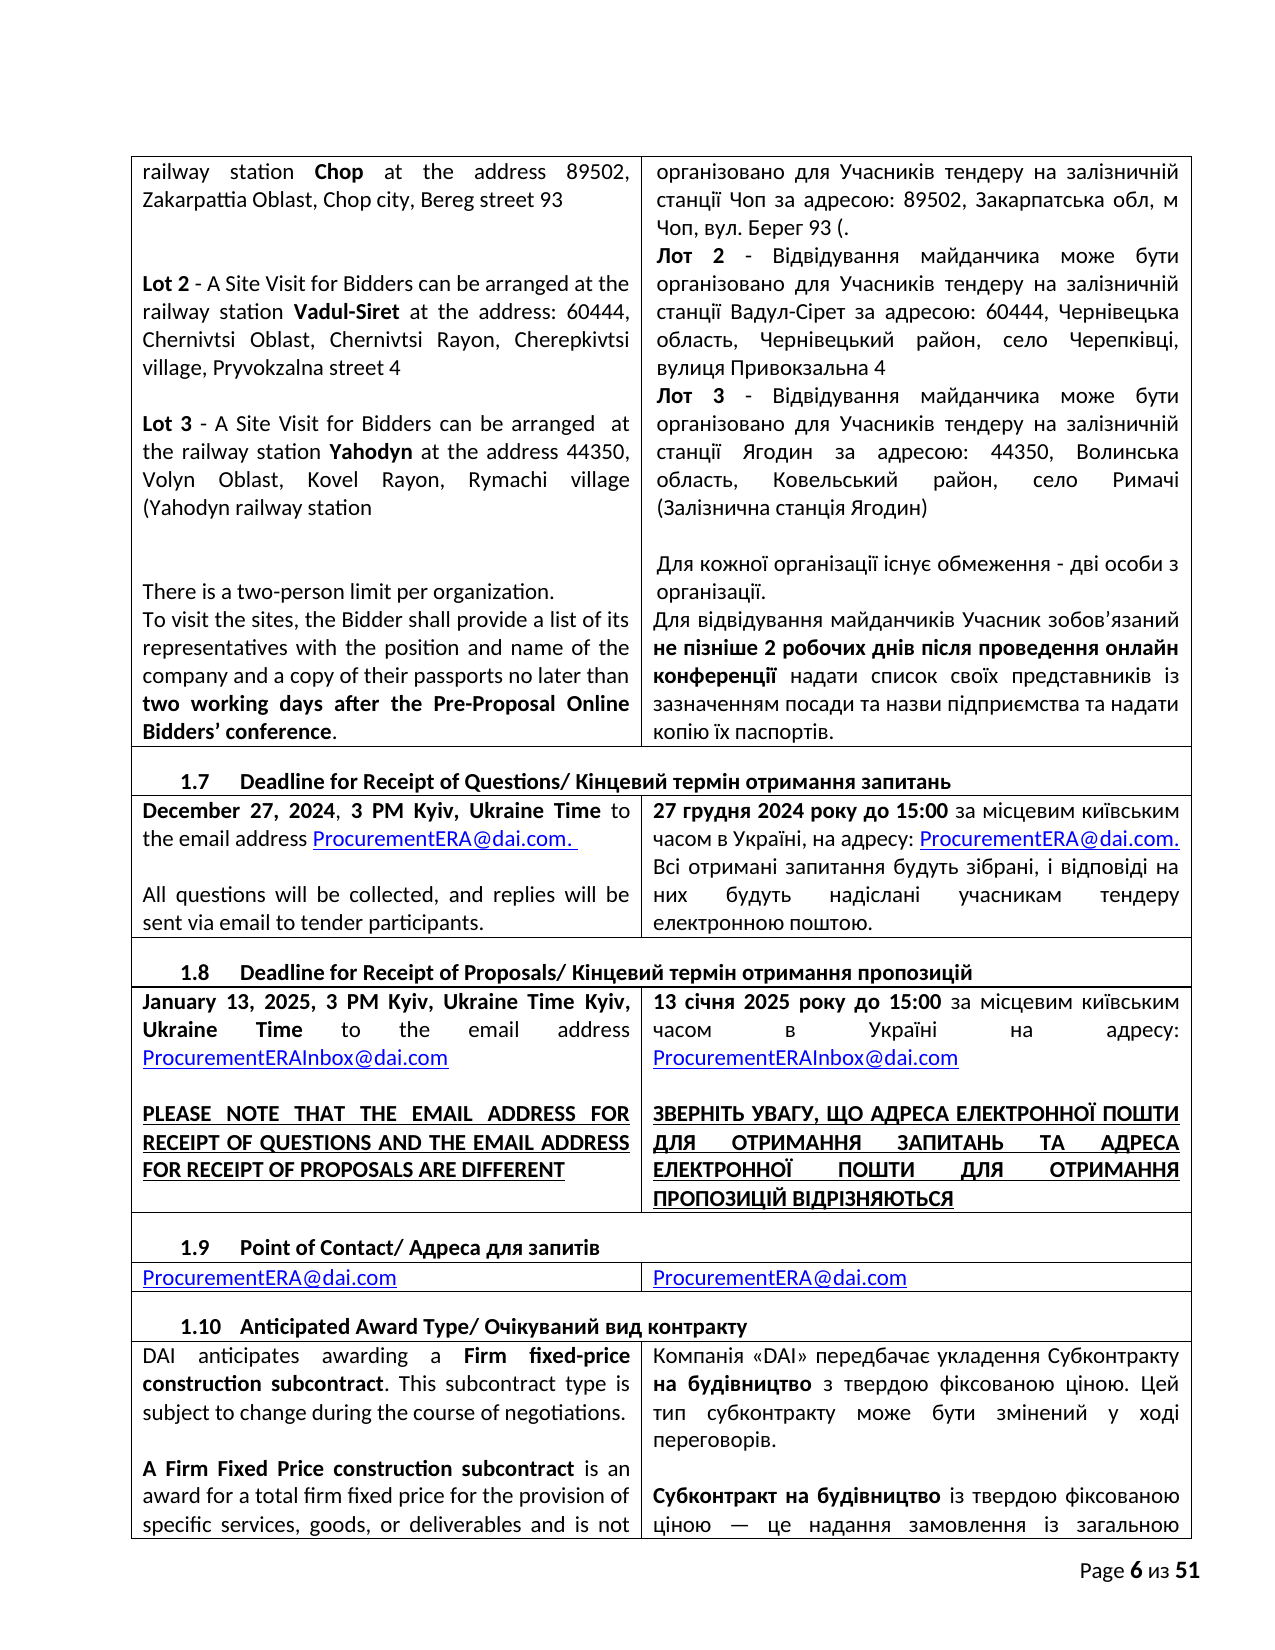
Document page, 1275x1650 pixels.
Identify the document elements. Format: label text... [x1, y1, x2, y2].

table_cell 13 січня 2025 року до 15:00 за місцевим київським часом в Україні на адресу: ProcurementERAInbox@dai.com ЗВЕРНІТЬ УВАГУ, ЩО АДРЕСА ЕЛЕКТРОННОЇ ПОШТИ ДЛЯ ОТРИМАННЯ ЗАПИТАНЬ ТА АДРЕСА ЕЛЕКТРОННОЇ ПОШТИ ДЛЯ ОТРИМАННЯ ПРОПОЗИЦІЙ ВІДРІЗНЯЮТЬСЯ [642, 988, 1191, 1212]
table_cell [642, 1342, 1191, 1538]
table_cell Point of Contact/ Адреса для запитів [132, 1213, 1191, 1262]
table_cell Deadline for Receipt of Questions/ Кінцевий термін отримання запитань [132, 747, 1191, 795]
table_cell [132, 1342, 641, 1538]
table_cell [642, 157, 1191, 746]
table_cell December 27, 2024, 3 PM Kyiv, Ukraine Time to the email address ProcurementERA@dai.com. All questions will be collected, and replies will be sent via email to tender participants. [132, 796, 641, 937]
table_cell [132, 157, 641, 746]
table_cell January 13, 2025, 3 PM Kyiv, Ukraine Time Kyiv, Ukraine Time to the email address ProcurementERAInbox@dai.com PLEASE NOTE THAT THE EMAIL ADDRESS FOR RECEIPT OF QUESTIONS AND THE EMAIL ADDRESS FOR RECEIPT OF PROPOSALS ARE DIFFERENT [132, 988, 641, 1212]
table_cell Anticipated Award Type/ Очікуваний вид контракту [132, 1292, 1191, 1341]
table_cell 27 грудня 2024 року до 15:00 за місцевим київським часом в Україні, на адресу: ProcurementERA@dai.com. Всі отримані запитання будуть зібрані, і відповіді на них будуть надіслані учасникам тендеру електронною поштою. [642, 796, 1191, 937]
table_cell ProcurementERA@dai.com [132, 1263, 641, 1291]
table_cell Deadline for Receipt of Proposals/ Кінцевий термін отримання пропозицій [132, 938, 1191, 986]
table_cell ProcurementERA@dai.com [642, 1263, 1191, 1291]
